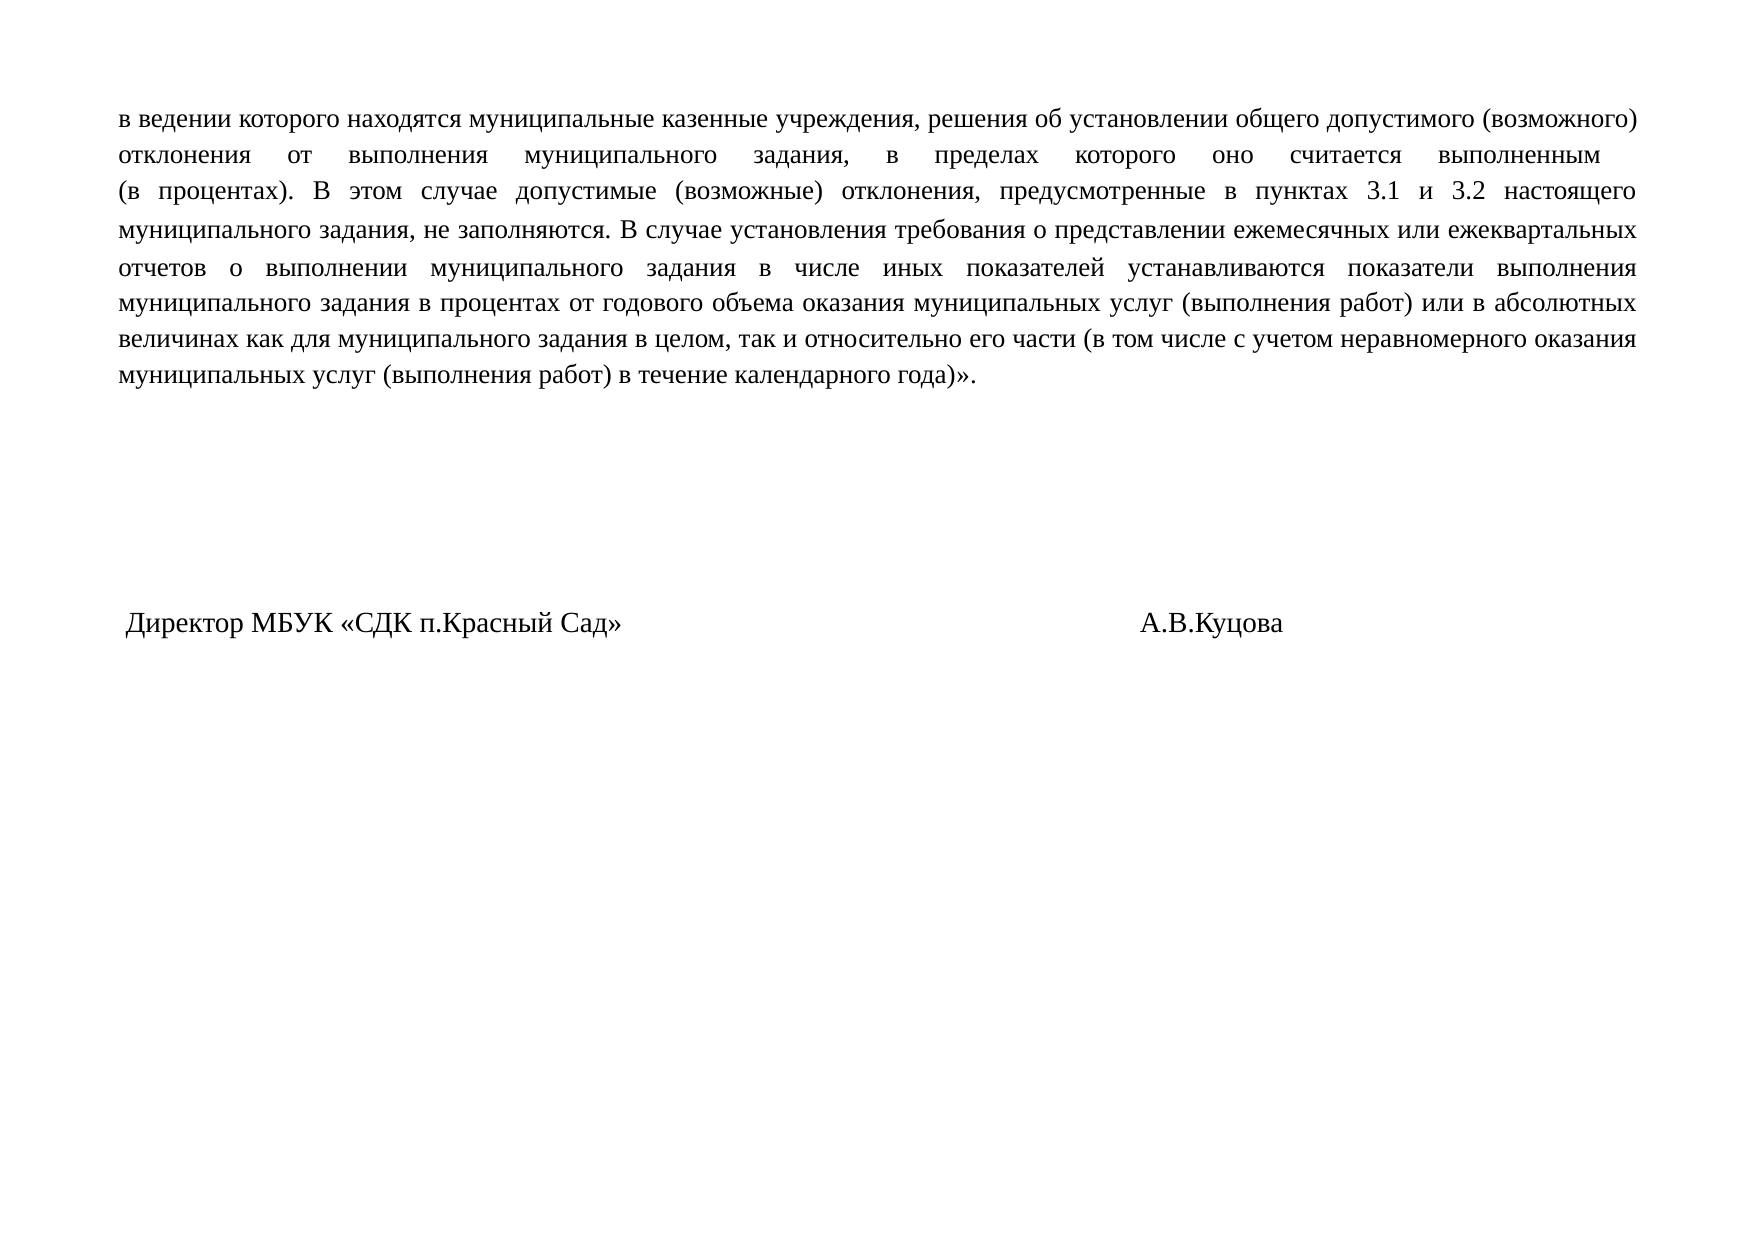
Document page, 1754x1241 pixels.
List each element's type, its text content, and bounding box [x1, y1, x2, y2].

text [118, 134, 1639, 174]
text Директор МБУК «СДК п.Красный Сад» А.В.Куцова [118, 606, 1639, 639]
